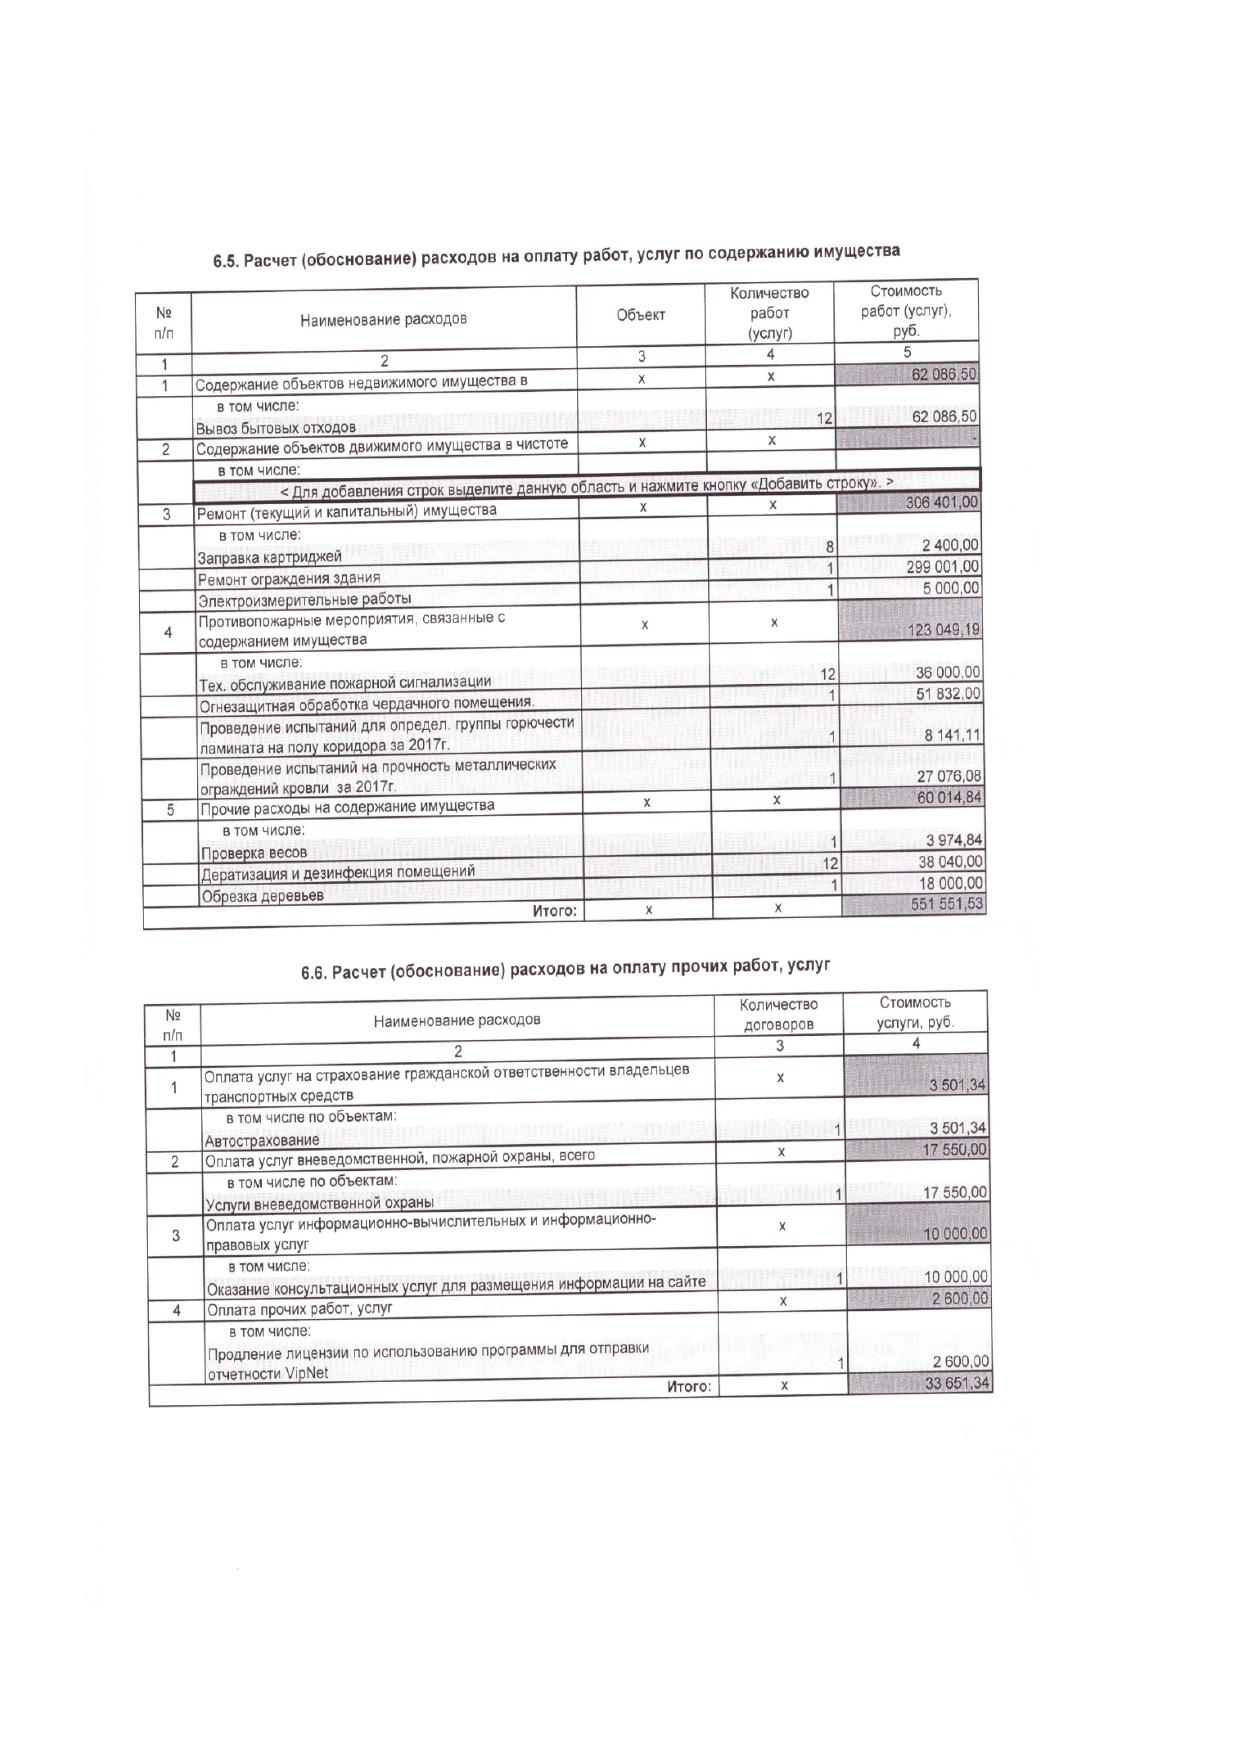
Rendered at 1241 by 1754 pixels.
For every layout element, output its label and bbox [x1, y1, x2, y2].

picture [75, 120, 1049, 1617]
